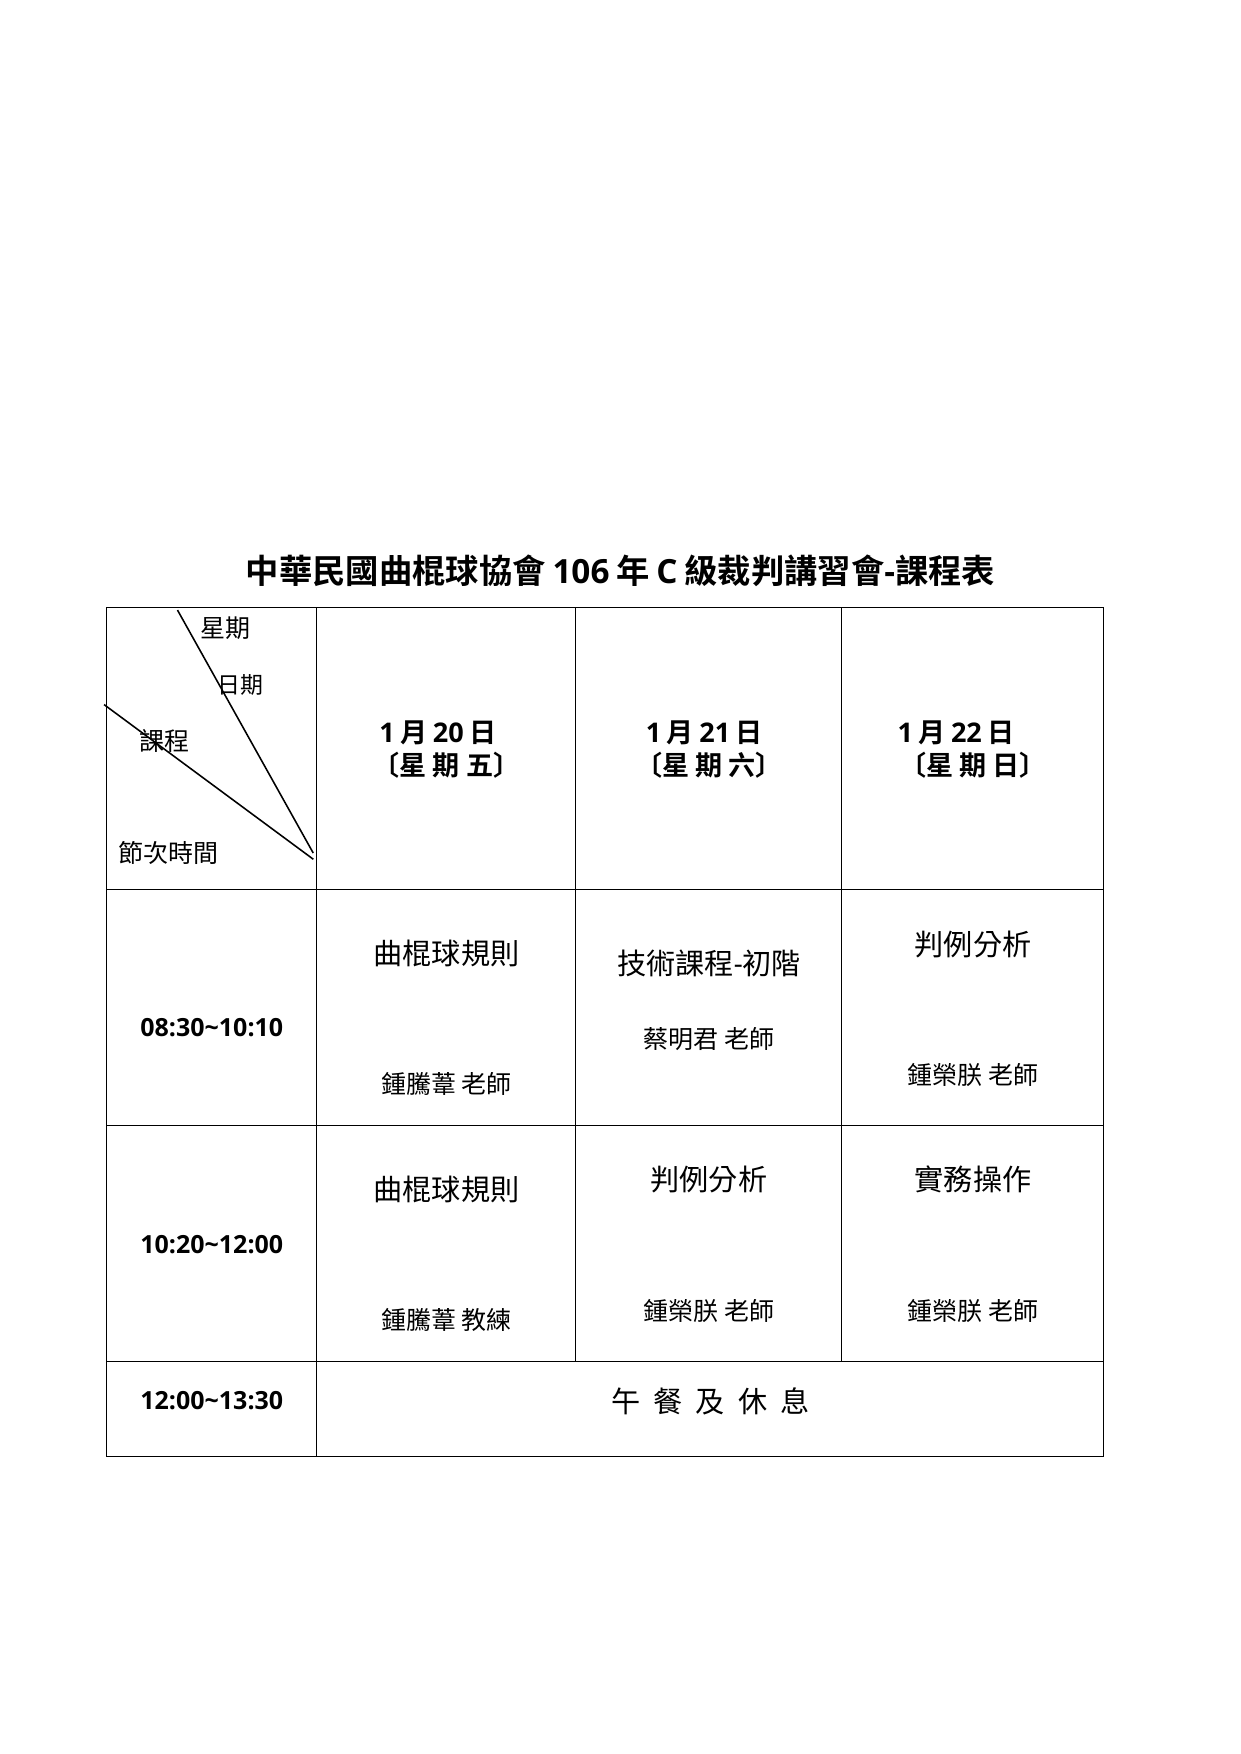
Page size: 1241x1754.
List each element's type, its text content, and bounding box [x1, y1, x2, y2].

table_cell 曲棍球規則 鍾騰葦 教練 [317, 1126, 575, 1361]
table_cell 10:20~12:00 [107, 1126, 316, 1361]
table_cell 實務操作 鍾榮朕 老師 [842, 1126, 1103, 1361]
table_cell 技術課程-初階 君 老師 [576, 890, 841, 1125]
table_cell 判例分析 鍾榮朕 老師 [576, 1126, 841, 1361]
table_header 〔星 期 六〕 [576, 608, 841, 889]
table_header 〔星 期 五〕 [317, 608, 575, 889]
table_cell 12:00~13:30 [107, 1362, 316, 1456]
text 中華民國曲棍球協會106年C級裁判講習會-課程表 [118, 532, 1122, 607]
table_cell 08:30~10:10 [107, 890, 316, 1125]
table_cell 曲棍球規則 鍾騰葦 老師 [317, 890, 575, 1125]
table_cell 判例分析 鍾榮朕 老師 [842, 890, 1103, 1125]
table_header 〔星 期 日〕 [842, 608, 1103, 889]
table_cell 午 餐 及 休 息 [317, 1362, 1103, 1456]
table_header 星期 日期 課程 節次時間 [107, 608, 316, 889]
